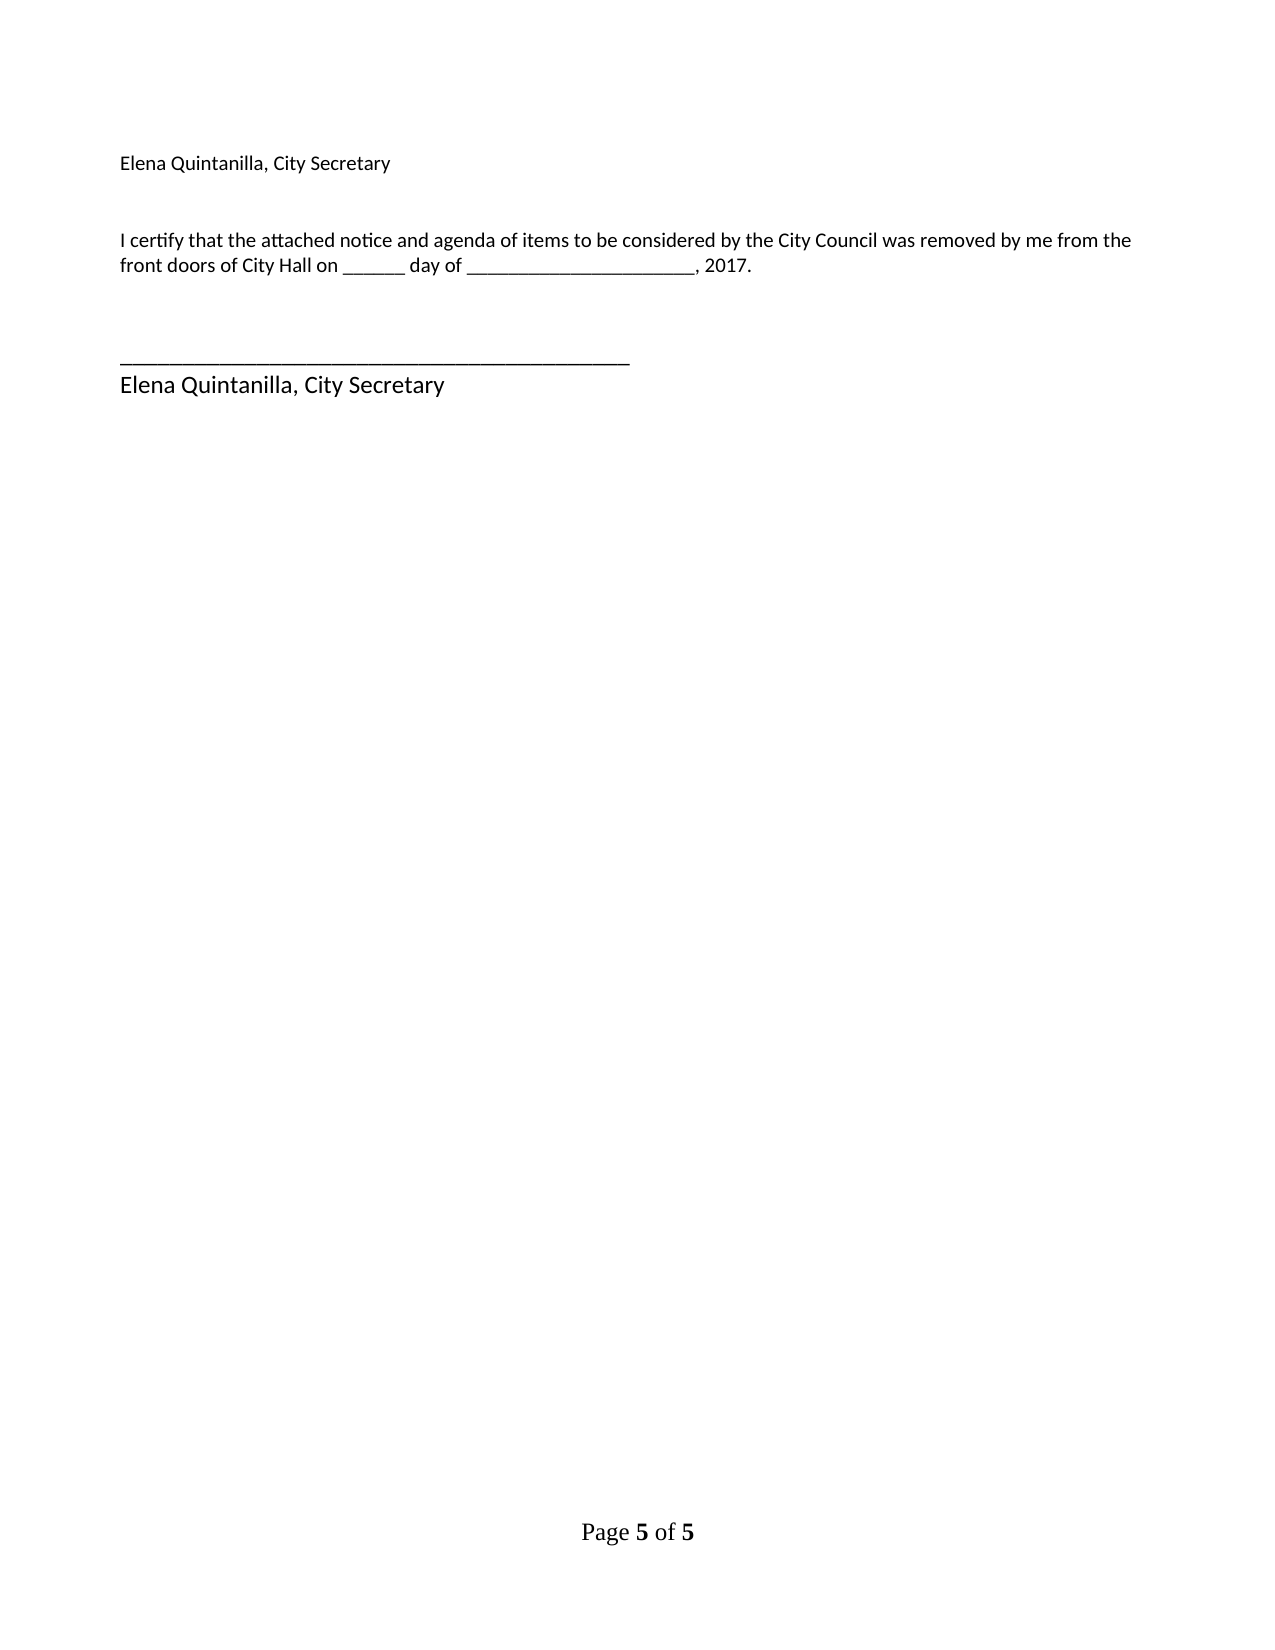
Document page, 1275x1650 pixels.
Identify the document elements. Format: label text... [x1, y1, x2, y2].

text I certify that the attached notice and agenda of items to be considered by the City Council was removed by me from the front doors of City Hall on ______ day of ______________________, 2017. [120, 227, 1155, 278]
text Elena Quintanilla, City Secretary [120, 151, 1155, 176]
text _________________________________________ [120, 339, 1155, 369]
text Elena Quintanilla, City Secretary [120, 369, 1155, 400]
